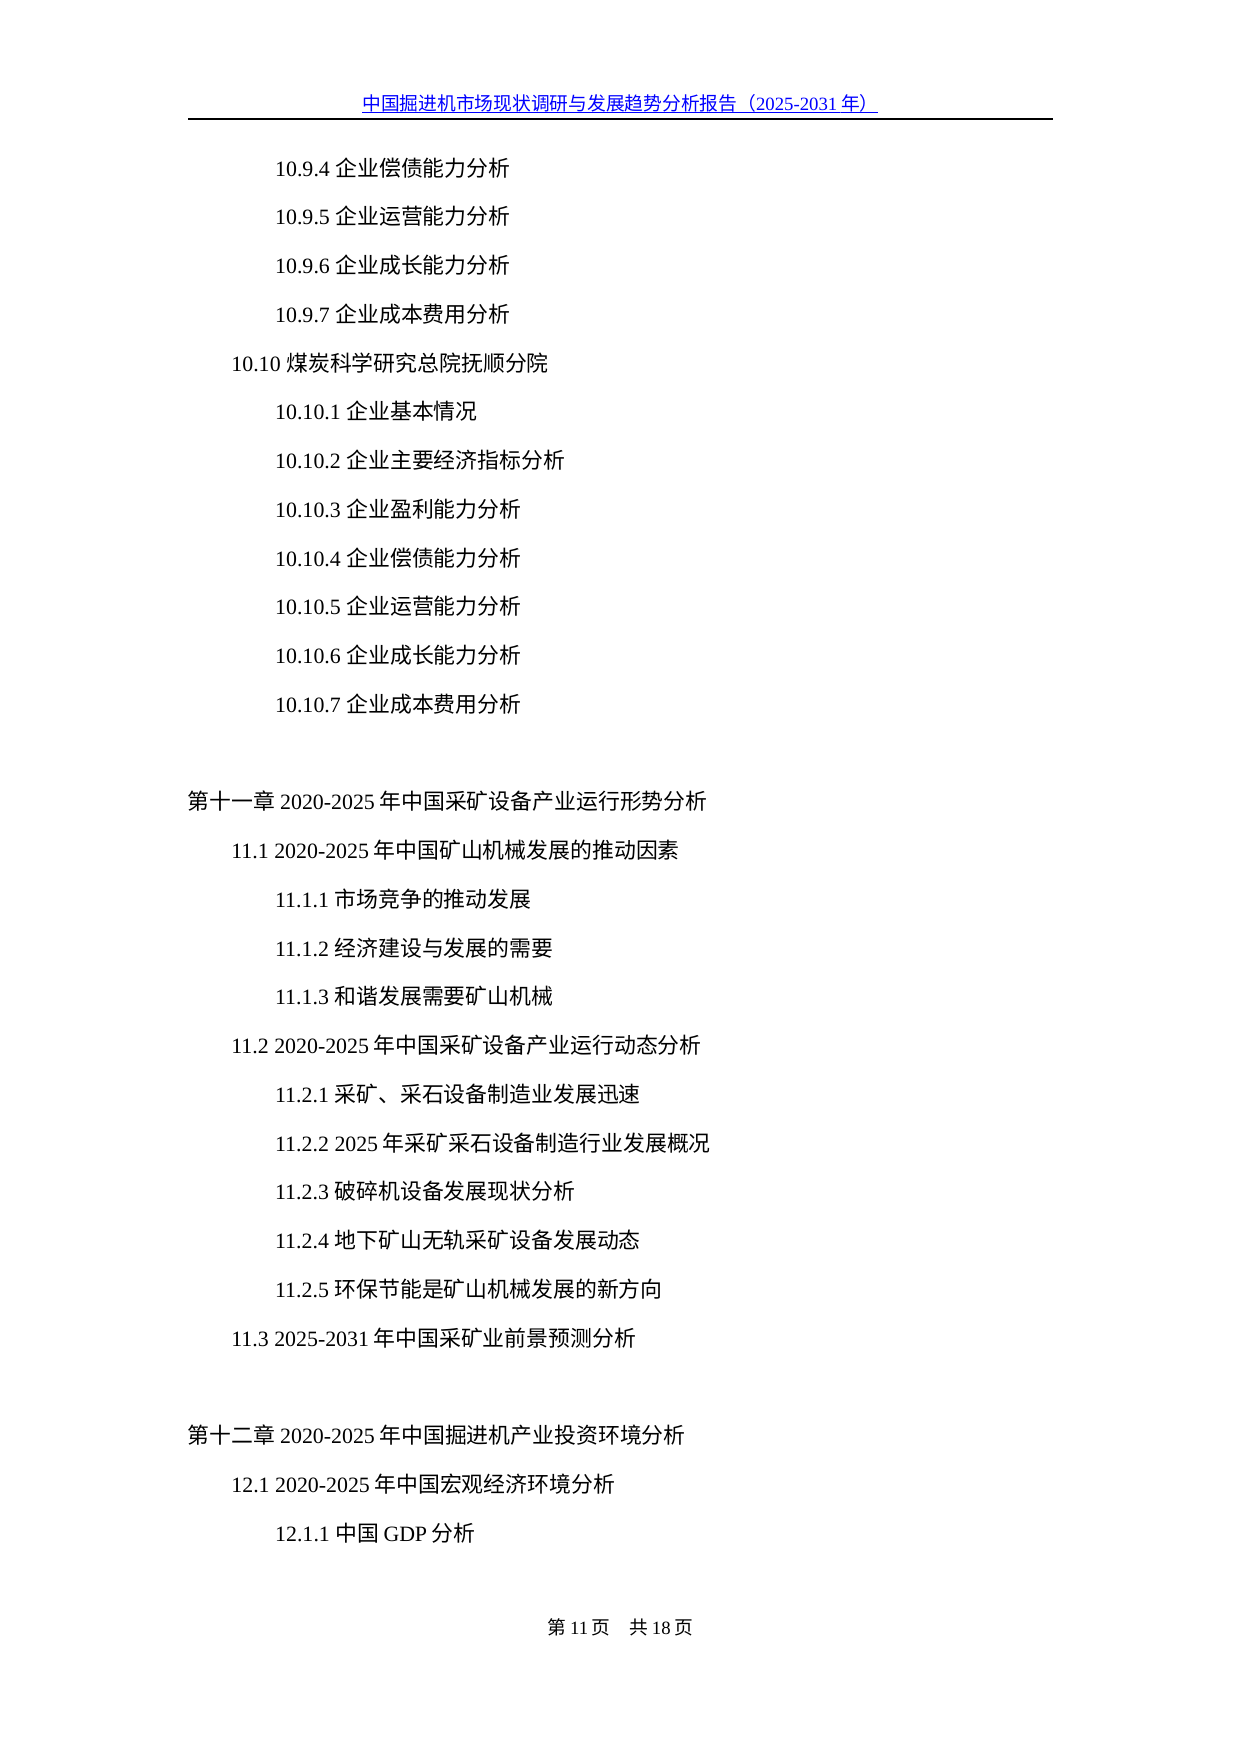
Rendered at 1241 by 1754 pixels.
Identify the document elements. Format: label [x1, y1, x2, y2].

text [187, 150, 1053, 1548]
